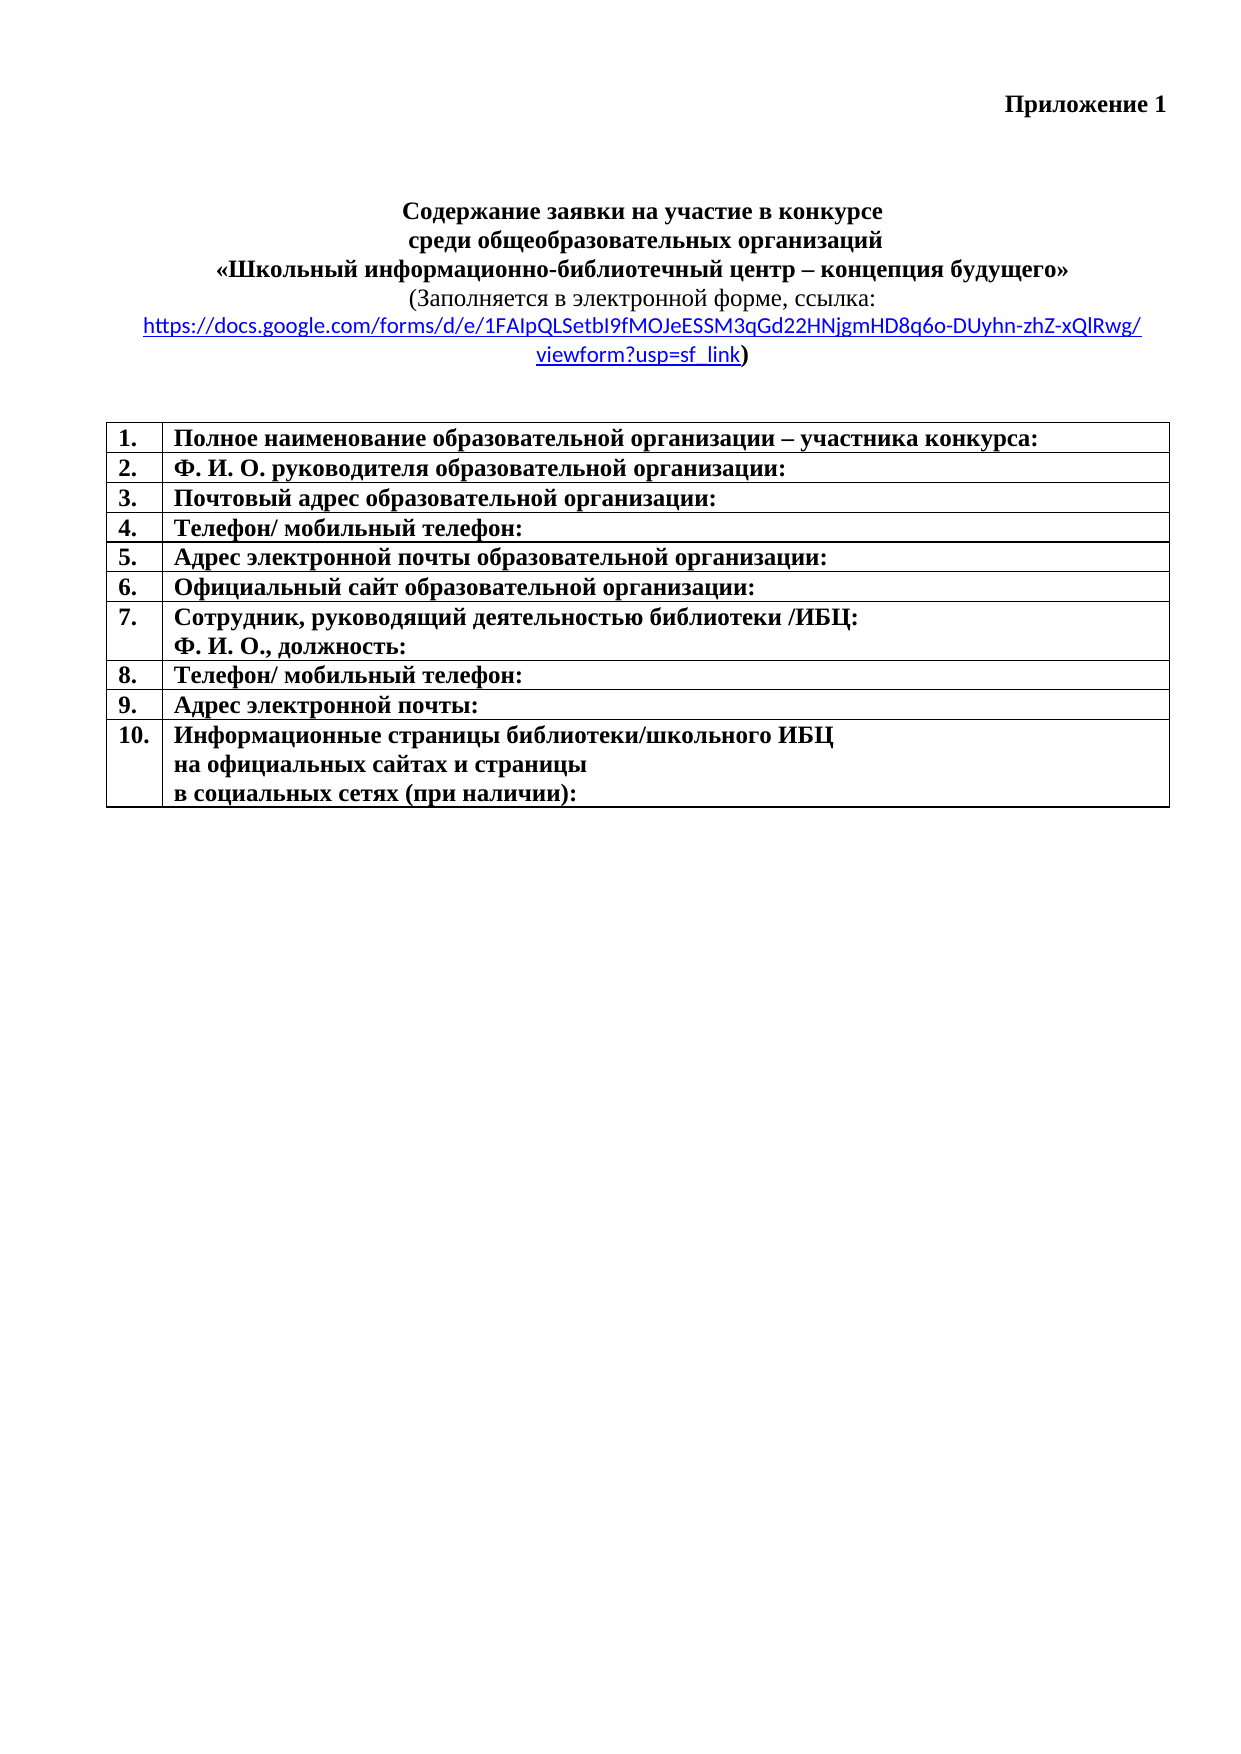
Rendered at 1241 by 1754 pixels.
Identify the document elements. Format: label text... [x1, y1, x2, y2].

text (Заполняется в электронной форме, ссылка: https://docs.google.com/forms/d/e/1FAIpQLSetbI9fMOJeESSM3qGd22HNjgmHD8q6o-DUyhn-zhZ-xQlRwg/viewform?usp=sf_link) [118, 283, 1167, 368]
table_cell Телефон/ мобильный телефон: [163, 661, 1169, 689]
table_cell Адрес электронной почты: [163, 690, 1169, 719]
table_cell Сотрудник, руководящий деятельностью библиотеки /ИБЦ: Ф. И. О., должность: [163, 602, 1169, 659]
text «Школьный информационно-библиотечный центр – концепция будущего» [118, 254, 1167, 283]
text Содержание заявки на участие в конкурсе [118, 196, 1167, 225]
table_cell [107, 483, 162, 512]
table_cell [107, 513, 162, 541]
text Приложение 1 [118, 89, 1167, 117]
table_cell Адрес электронной почты образовательной организации: [163, 543, 1169, 571]
table_cell [107, 720, 162, 806]
table_cell [107, 602, 162, 659]
text среди общеобразовательных организаций [118, 225, 1167, 254]
table_cell [107, 572, 162, 601]
table_cell [107, 690, 162, 719]
table_cell Ф. И. О. руководителя образовательной организации: [163, 453, 1169, 482]
table_header Полное наименование образовательной организации – участника конкурса: [163, 423, 1169, 452]
table_cell Информационные страницы библиотеки/школьного ИБЦ на официальных сайтах и страницы в социальных сетях (при наличии): [163, 720, 1169, 806]
table_cell Официальный сайт образовательной организации: [163, 572, 1169, 601]
table_header [107, 423, 162, 452]
table_cell [107, 543, 162, 571]
table_cell [107, 661, 162, 689]
table_cell Телефон/ мобильный телефон: [163, 513, 1169, 541]
table_cell Почтовый адрес образовательной организации: [163, 483, 1169, 512]
table_cell [107, 453, 162, 482]
